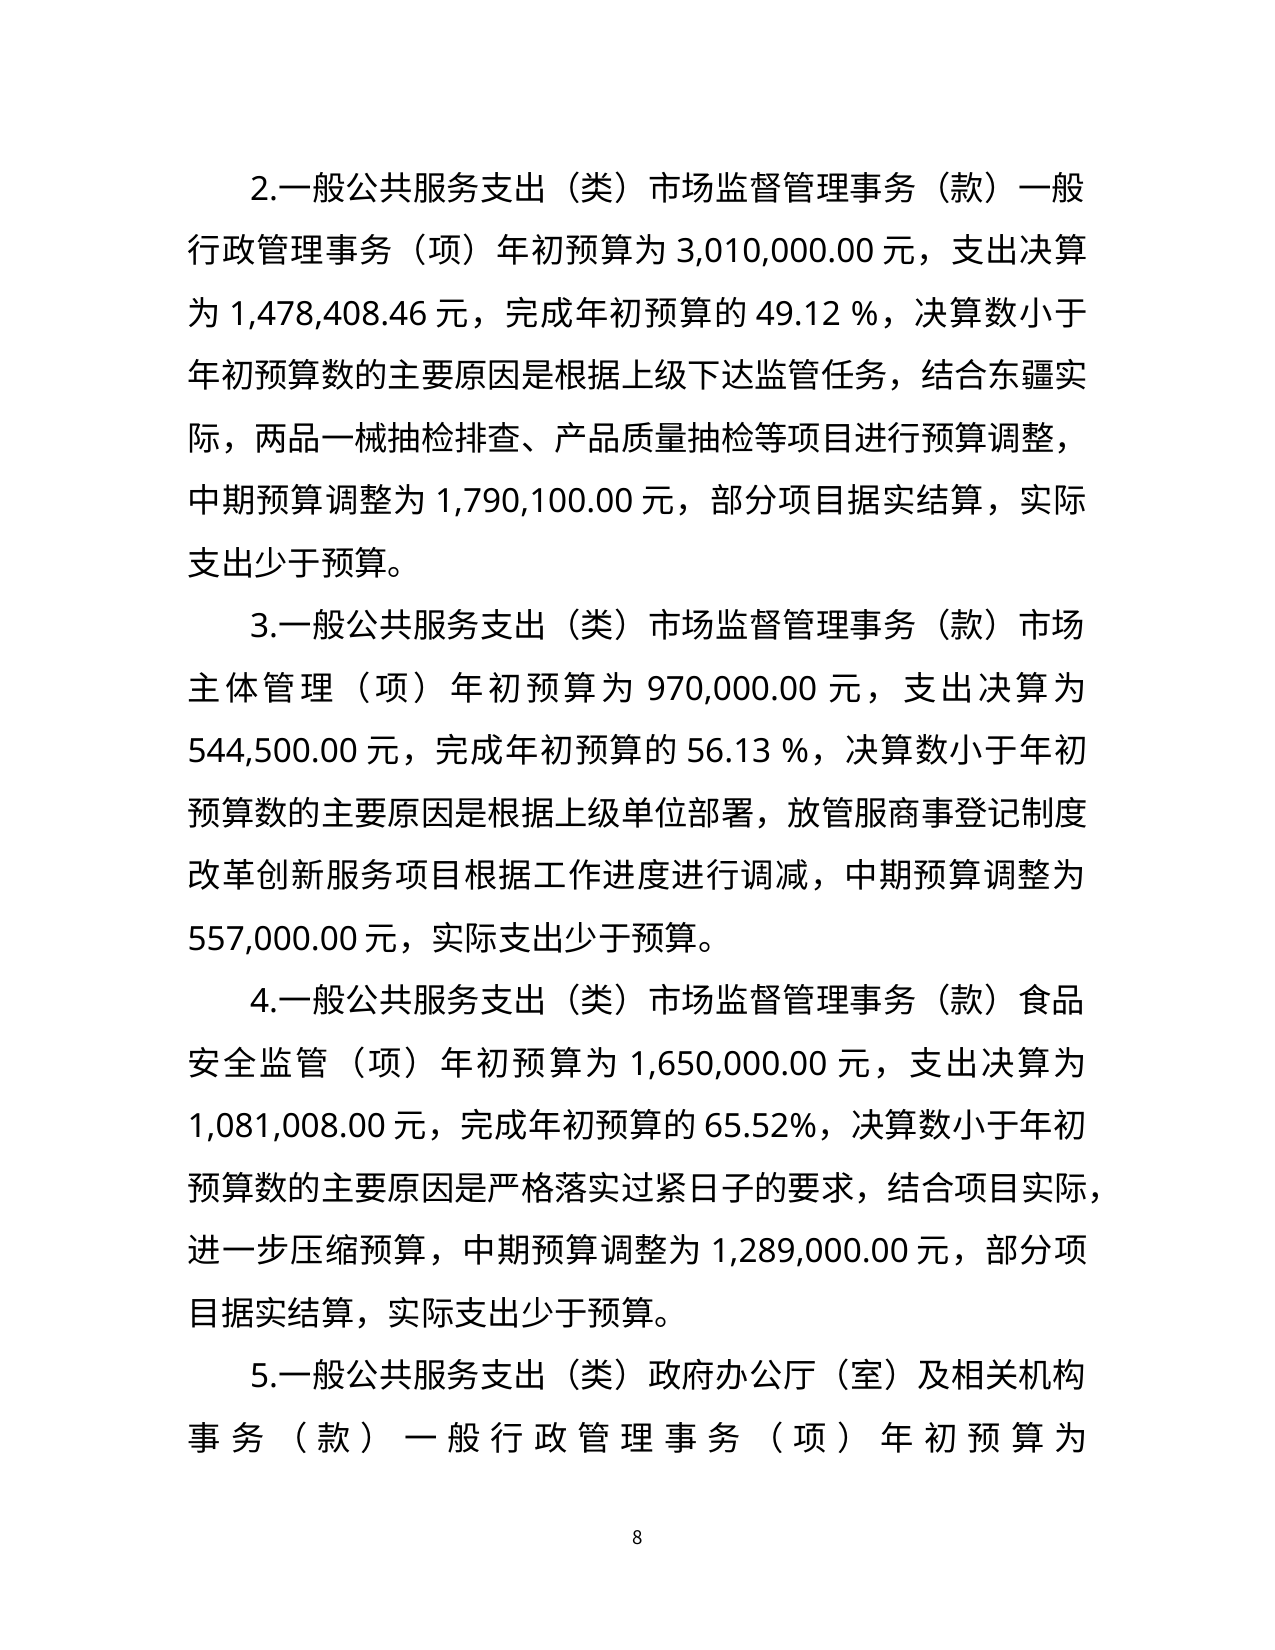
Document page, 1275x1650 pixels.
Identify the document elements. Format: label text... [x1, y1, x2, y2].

text 3.一般公共服务支出（类）市场监督管理事务（款）市场主体管理（项）年初预算为970,000.00元，支出决算为544,500.00元，完成年初预算的56.13 %，决算数小于年初预算数的主要原因是根据上级单位部署，放管服商事登记制度改革创新服务项目根据工作进度进行调减，中期预算调整为557,000.00元，实际支出少于预算。 [187, 587, 1087, 962]
text 4.一般公共服务支出（类）市场监督管理事务（款）食品安全监管（项）年初预算为1,650,000.00元，支出决算为1,081,008.00元，完成年初预算的65.52%，决算数小于年初预算数的主要原因是严格落实过紧日子的要求，结合项目实际，进一步压缩预算，中期预算调整为1,289,000.00元，部分项目据实结算，实际支出少于预算。 [187, 962, 1087, 1337]
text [187, 1337, 1087, 1462]
text 2.一般公共服务支出（类）市场监督管理事务（款）一般行政管理事务（项）年初预算为3,010,000.00元，支出决算为1,478,408.46元，完成年初预算的49.12 %，决算数小于年初预算数的主要原因是根据上级下达监管任务，结合东疆实际，两品一械抽检排查、产品质量抽检等项目进行预算调整，中期预算调整为1,790,100.00元，部分项目据实结算，实际支出少于预算。 [187, 150, 1087, 587]
